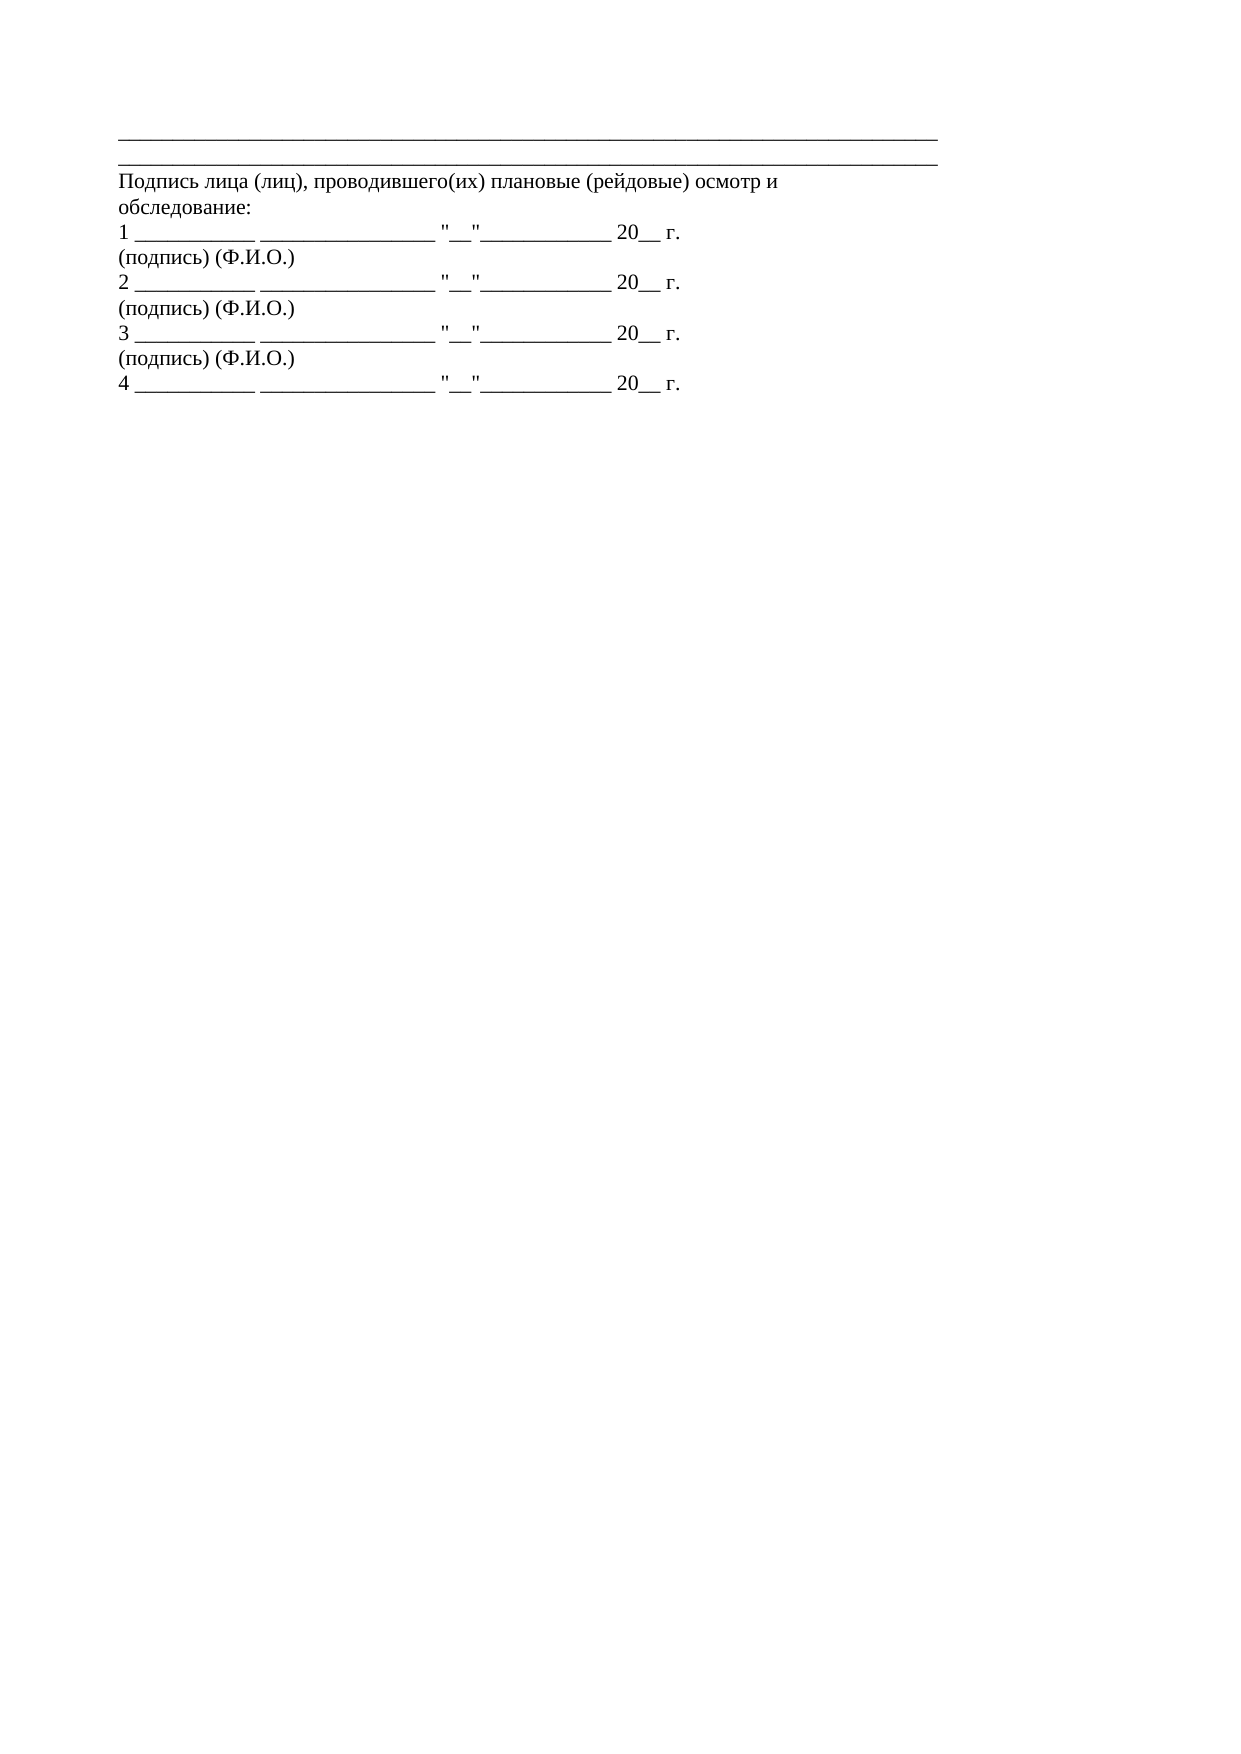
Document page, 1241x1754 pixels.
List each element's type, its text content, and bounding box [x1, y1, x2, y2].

text Подпись лица (лиц), проводившего(их) плановые (рейдовые) осмотр и [118, 168, 1181, 194]
text 4 ___________ ________________ "__"____________ 20__ г. [118, 370, 1181, 395]
text (подпись) (Ф.И.О.) [118, 244, 1181, 269]
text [118, 143, 1181, 168]
text 2 ___________ ________________ "__"____________ 20__ г. [118, 269, 1181, 294]
text 1 ___________ ________________ "__"____________ 20__ г. [118, 219, 1181, 244]
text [118, 118, 1181, 143]
text обследование: [118, 194, 1181, 219]
text 3 ___________ ________________ "__"____________ 20__ г. [118, 320, 1181, 345]
text (подпись) (Ф.И.О.) [118, 294, 1181, 320]
text (подпись) (Ф.И.О.) [118, 345, 1181, 370]
